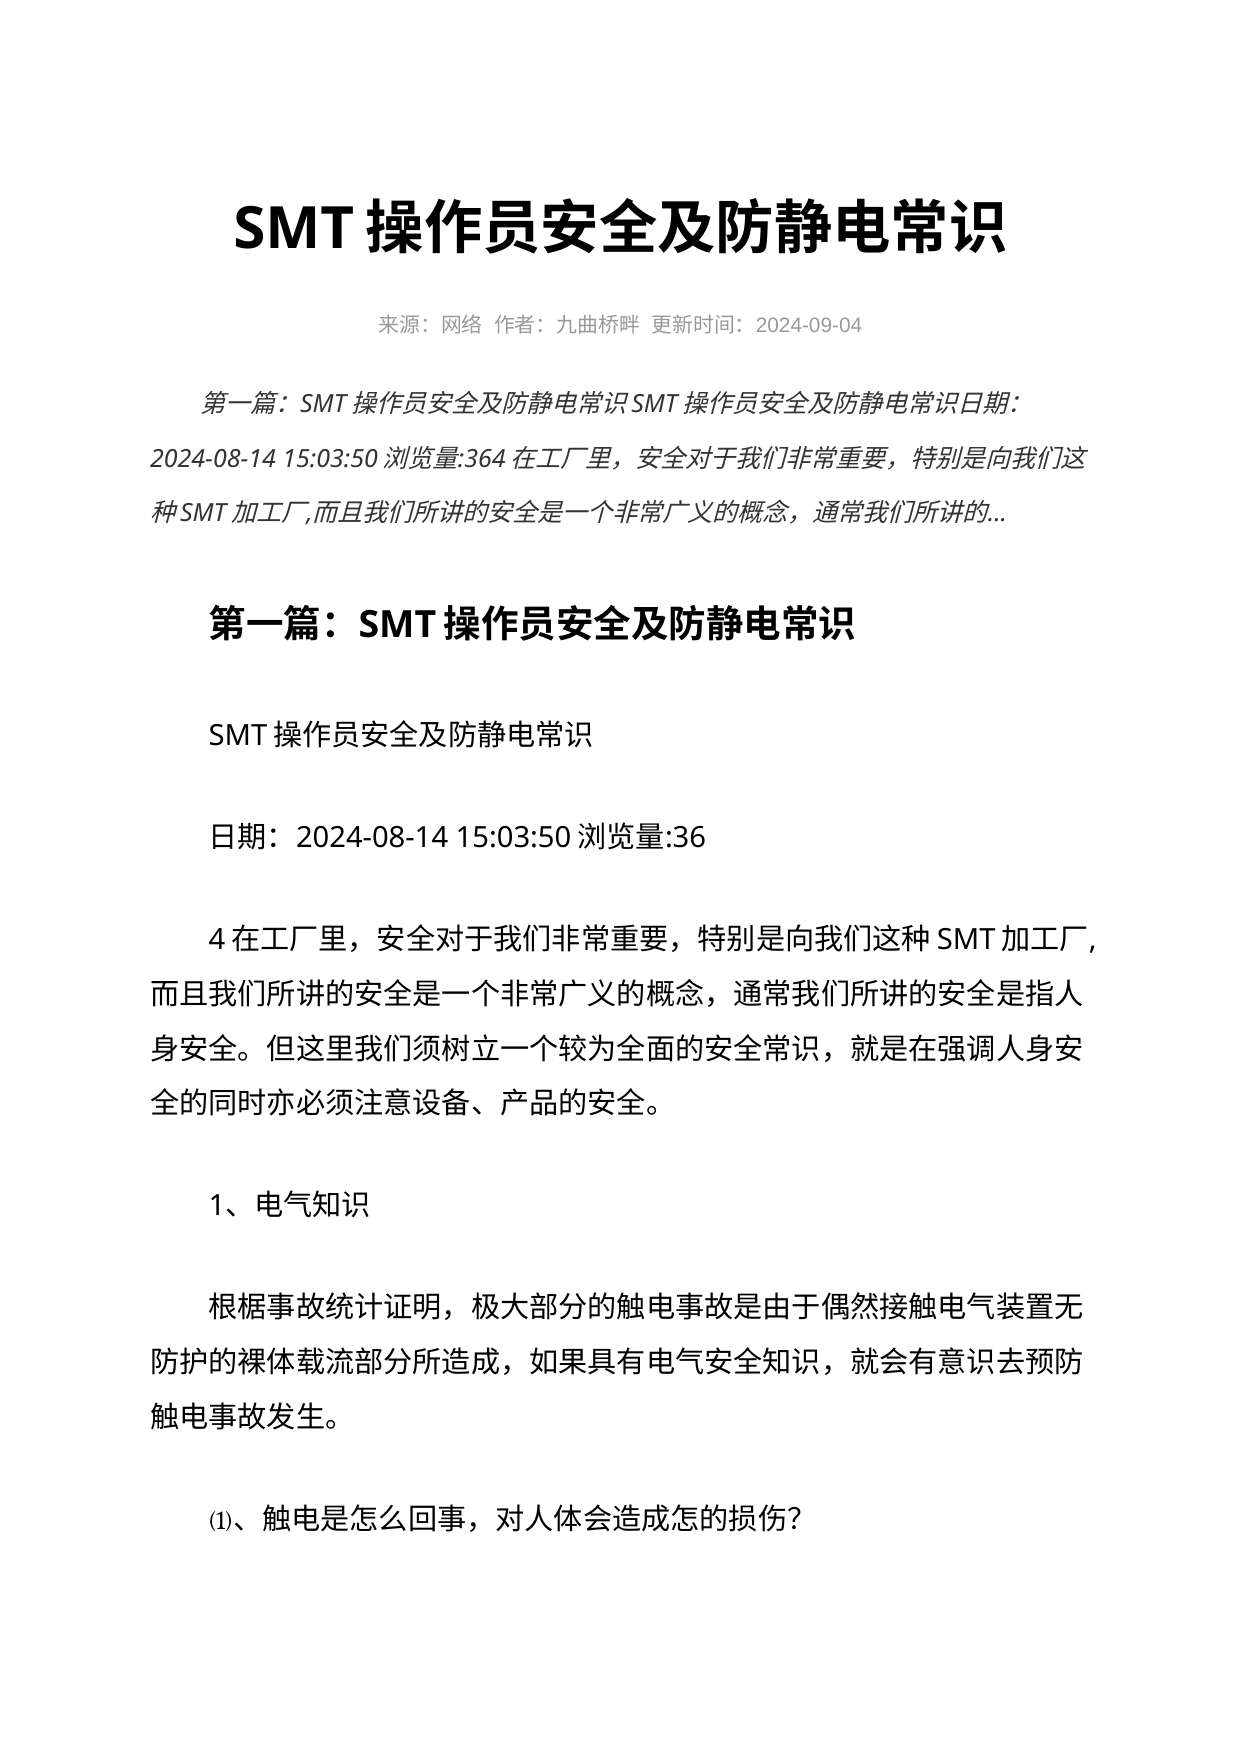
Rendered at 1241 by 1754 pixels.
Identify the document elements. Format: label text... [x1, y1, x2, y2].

text 1、电气知识 [150, 1182, 1090, 1224]
subtitle SMT操作员安全及防静电常识 [150, 181, 1090, 266]
text 根椐事故统计证明，极大部分的触电事故是由于偶然接触电气装置无防护的裸体载流部分所造成，如果具有电气安全知识，就会有意识去预防触电事故发生。 [150, 1284, 1090, 1436]
text 第一篇：SMT操作员安全及防静电常识SMT操作员安全及防静电常识日期：2024-08-14 15:03:50浏览量:364在工厂里，安全对于我们非常重要，特别是向我们这种SMT加工厂,而且我们所讲的安全是一个非常广义的概念，通常我们所讲的... [150, 384, 1090, 529]
text SMT操作员安全及防静电常识 [150, 711, 1090, 754]
text 第一篇：SMT操作员安全及防静电常识 [150, 594, 1090, 648]
text 来源：网络 作者：九曲桥畔 更新时间：2024-09-04 [150, 313, 1090, 337]
text 4在工厂里，安全对于我们非常重要，特别是向我们这种SMT加工厂,而且我们所讲的安全是一个非常广义的概念，通常我们所讲的安全是指人身安全。但这里我们须树立一个较为全面的安全常识，就是在强调人身安全的同时亦必须注意设备、产品的安全。 [150, 915, 1090, 1122]
text 日期：2024-08-14 15:03:50浏览量:36 [150, 813, 1090, 856]
text ⑴、触电是怎么回事，对人体会造成怎的损伤？ [150, 1495, 1090, 1538]
